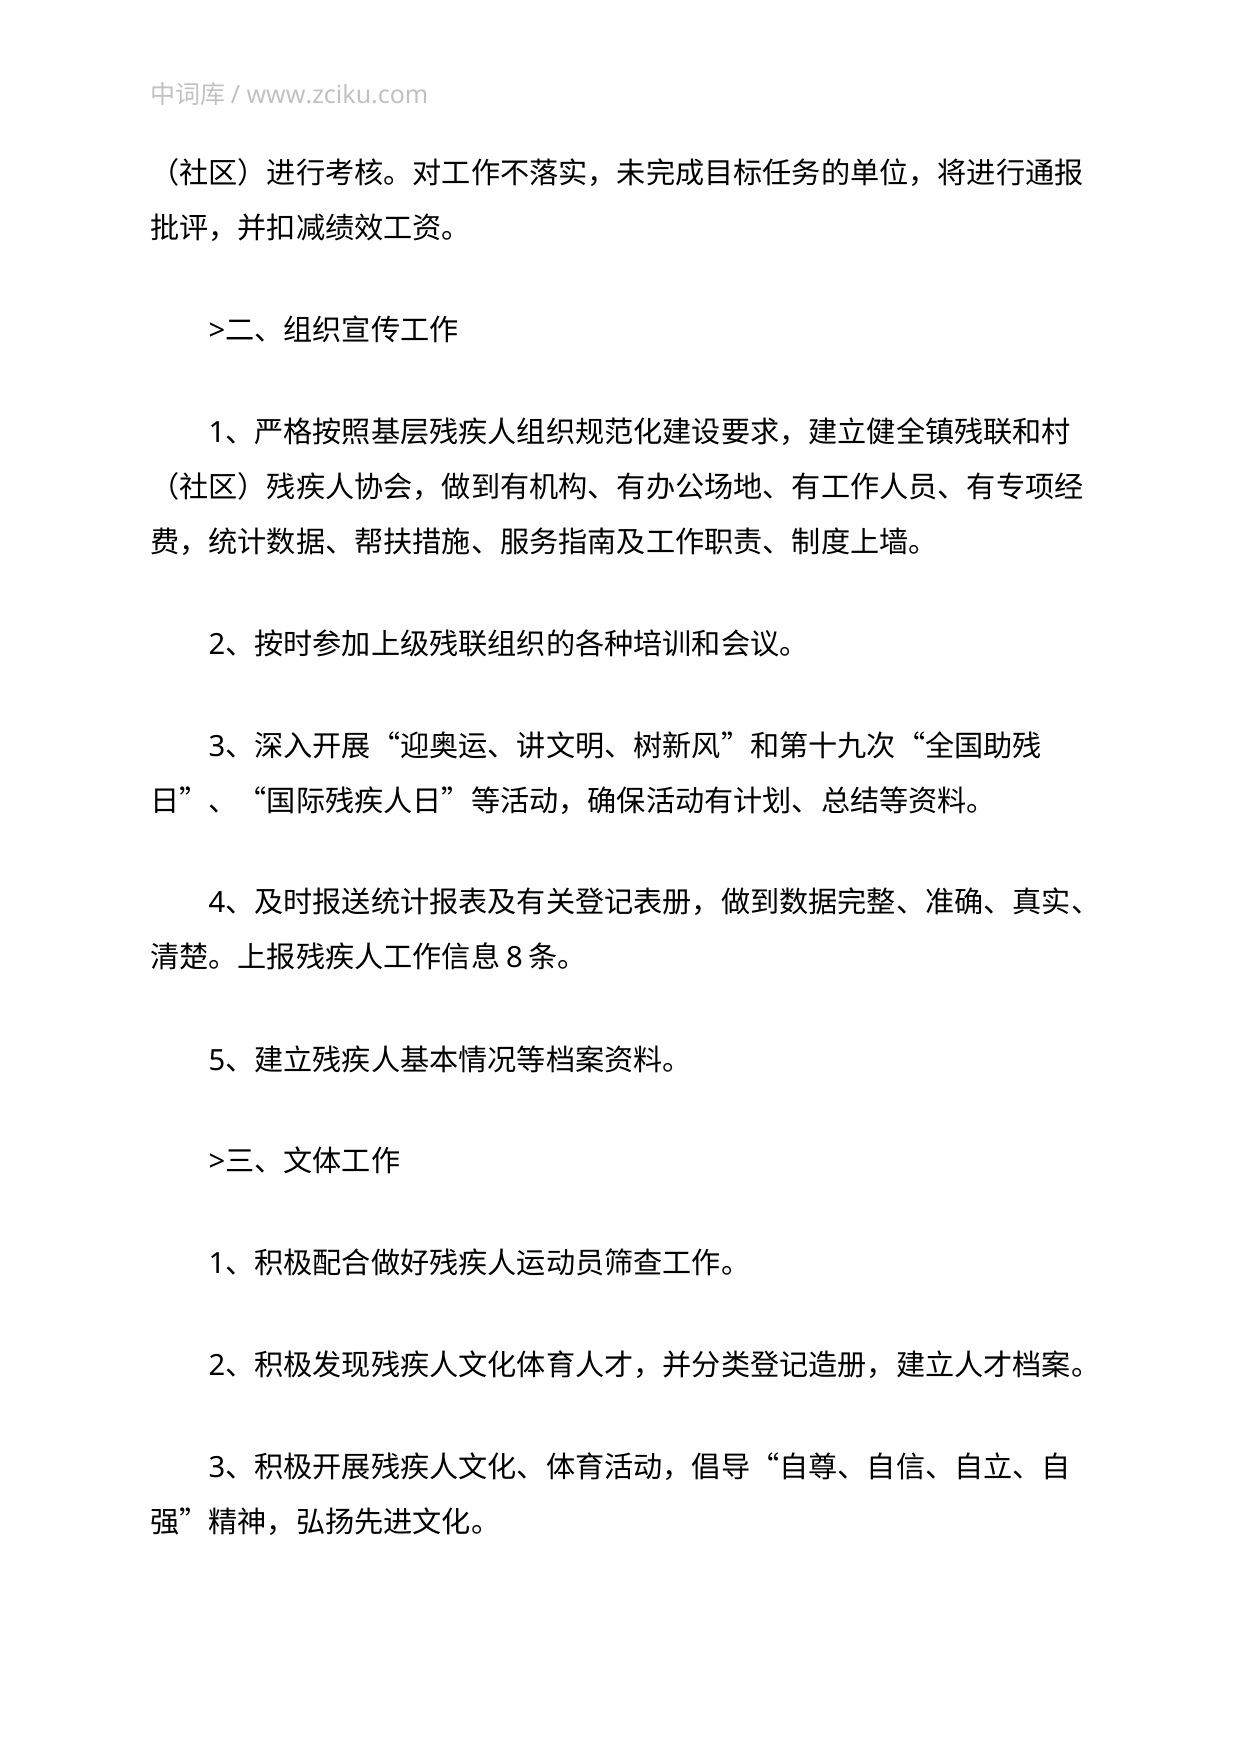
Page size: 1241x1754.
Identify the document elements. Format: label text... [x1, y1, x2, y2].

text 1、严格按照基层残疾人组织规范化建设要求，建立健全镇残联和村（社区）残疾人协会，做到有机构、有办公场地、有工作人员、有专项经费，统计数据、帮扶措施、服务指南及工作职责、制度上墙。 [150, 409, 1090, 561]
text >三、文体工作 [150, 1138, 1090, 1180]
text >二、组织宣传工作 [150, 307, 1090, 349]
text 1、积极配合做好残疾人运动员筛查工作。 [150, 1240, 1090, 1282]
text 2、积极发现残疾人文化体育人才，并分类登记造册，建立人才档案。 [150, 1342, 1090, 1384]
text 4、及时报送统计报表及有关登记表册，做到数据完整、准确、真实、清楚。上报残疾人工作信息8条。 [150, 879, 1090, 976]
text 2、按时参加上级残联组织的各种培训和会议。 [150, 620, 1090, 663]
text 3、积极开展残疾人文化、体育活动，倡导“自尊、自信、自立、自强”精神，弘扬先进文化。 [150, 1444, 1090, 1541]
text 3、深入开展“迎奥运、讲文明、树新风”和第十九次“全国助残日”、“国际残疾人日”等活动，确保活动有计划、总结等资料。 [150, 722, 1090, 819]
text 5、建立残疾人基本情况等档案资料。 [150, 1036, 1090, 1078]
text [150, 150, 1090, 247]
